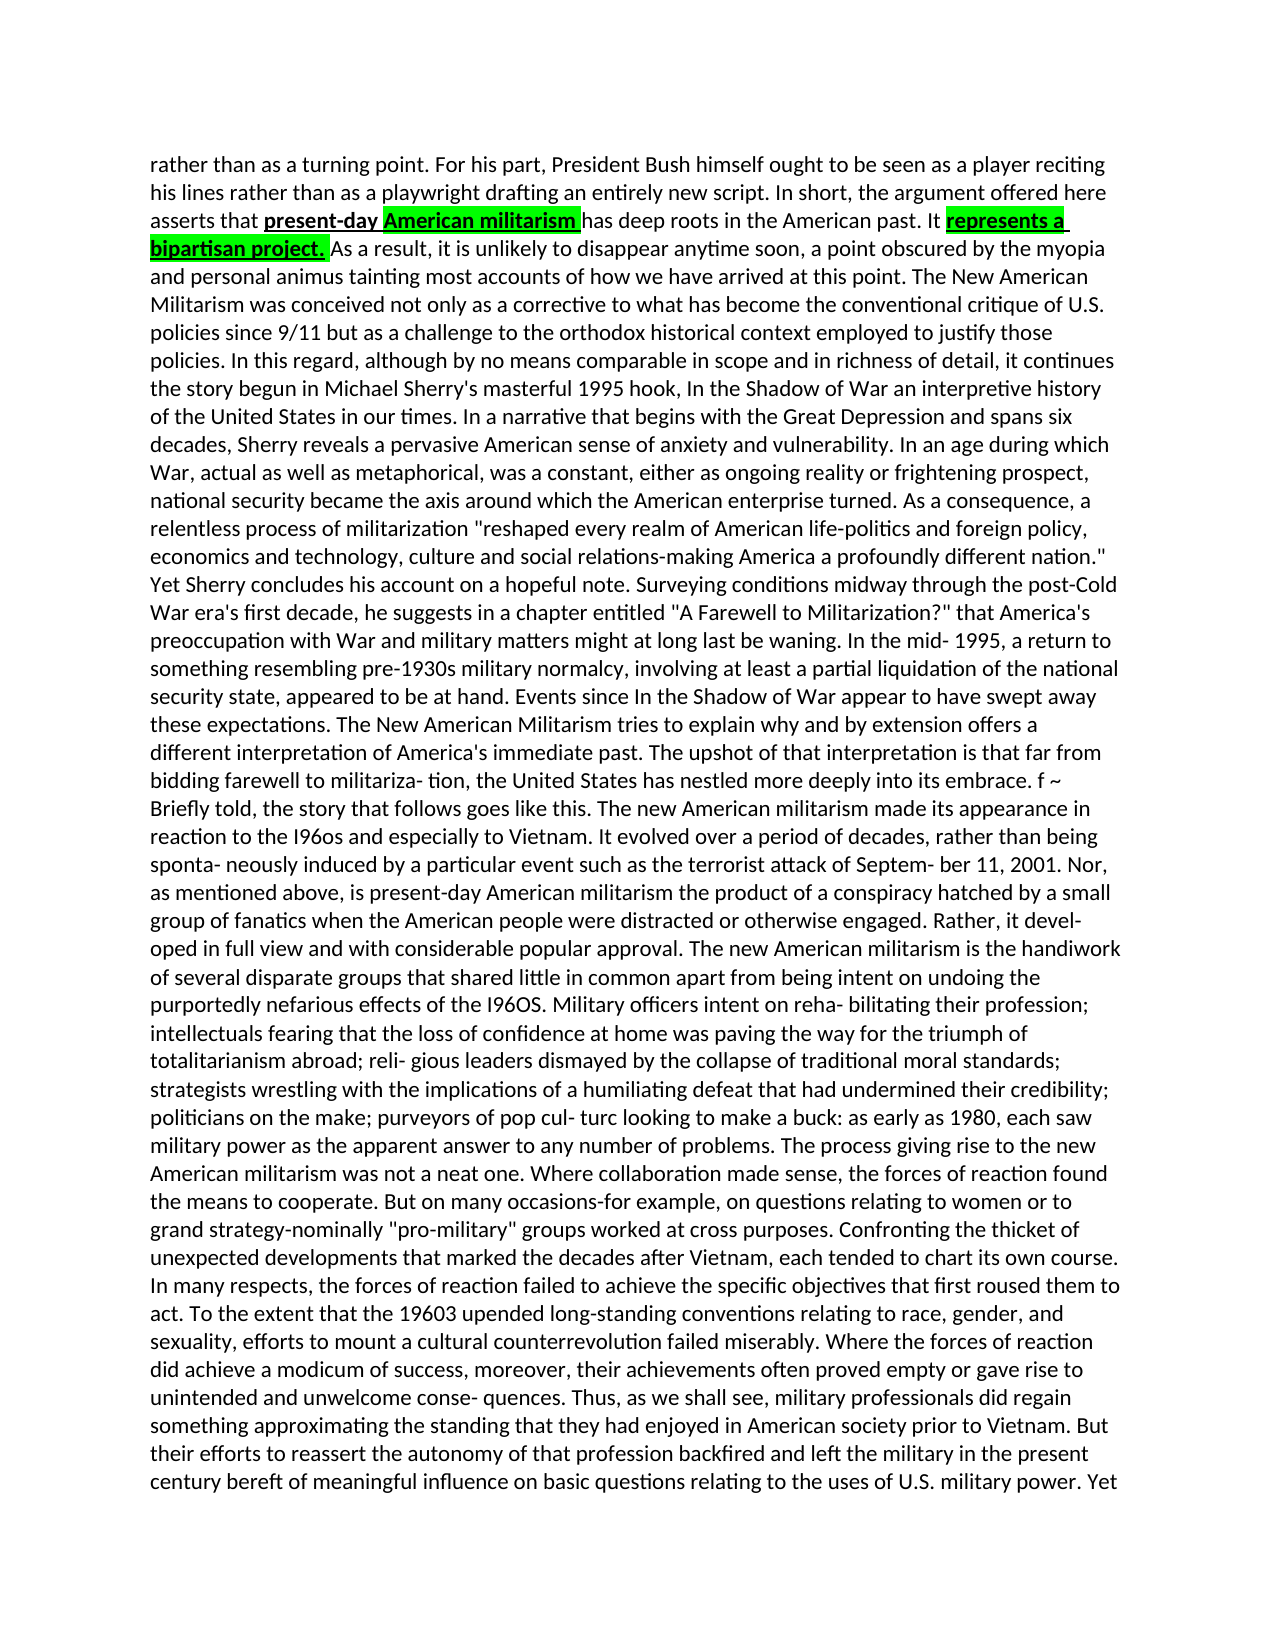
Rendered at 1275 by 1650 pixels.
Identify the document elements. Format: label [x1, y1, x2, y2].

text [150, 150, 1125, 1495]
